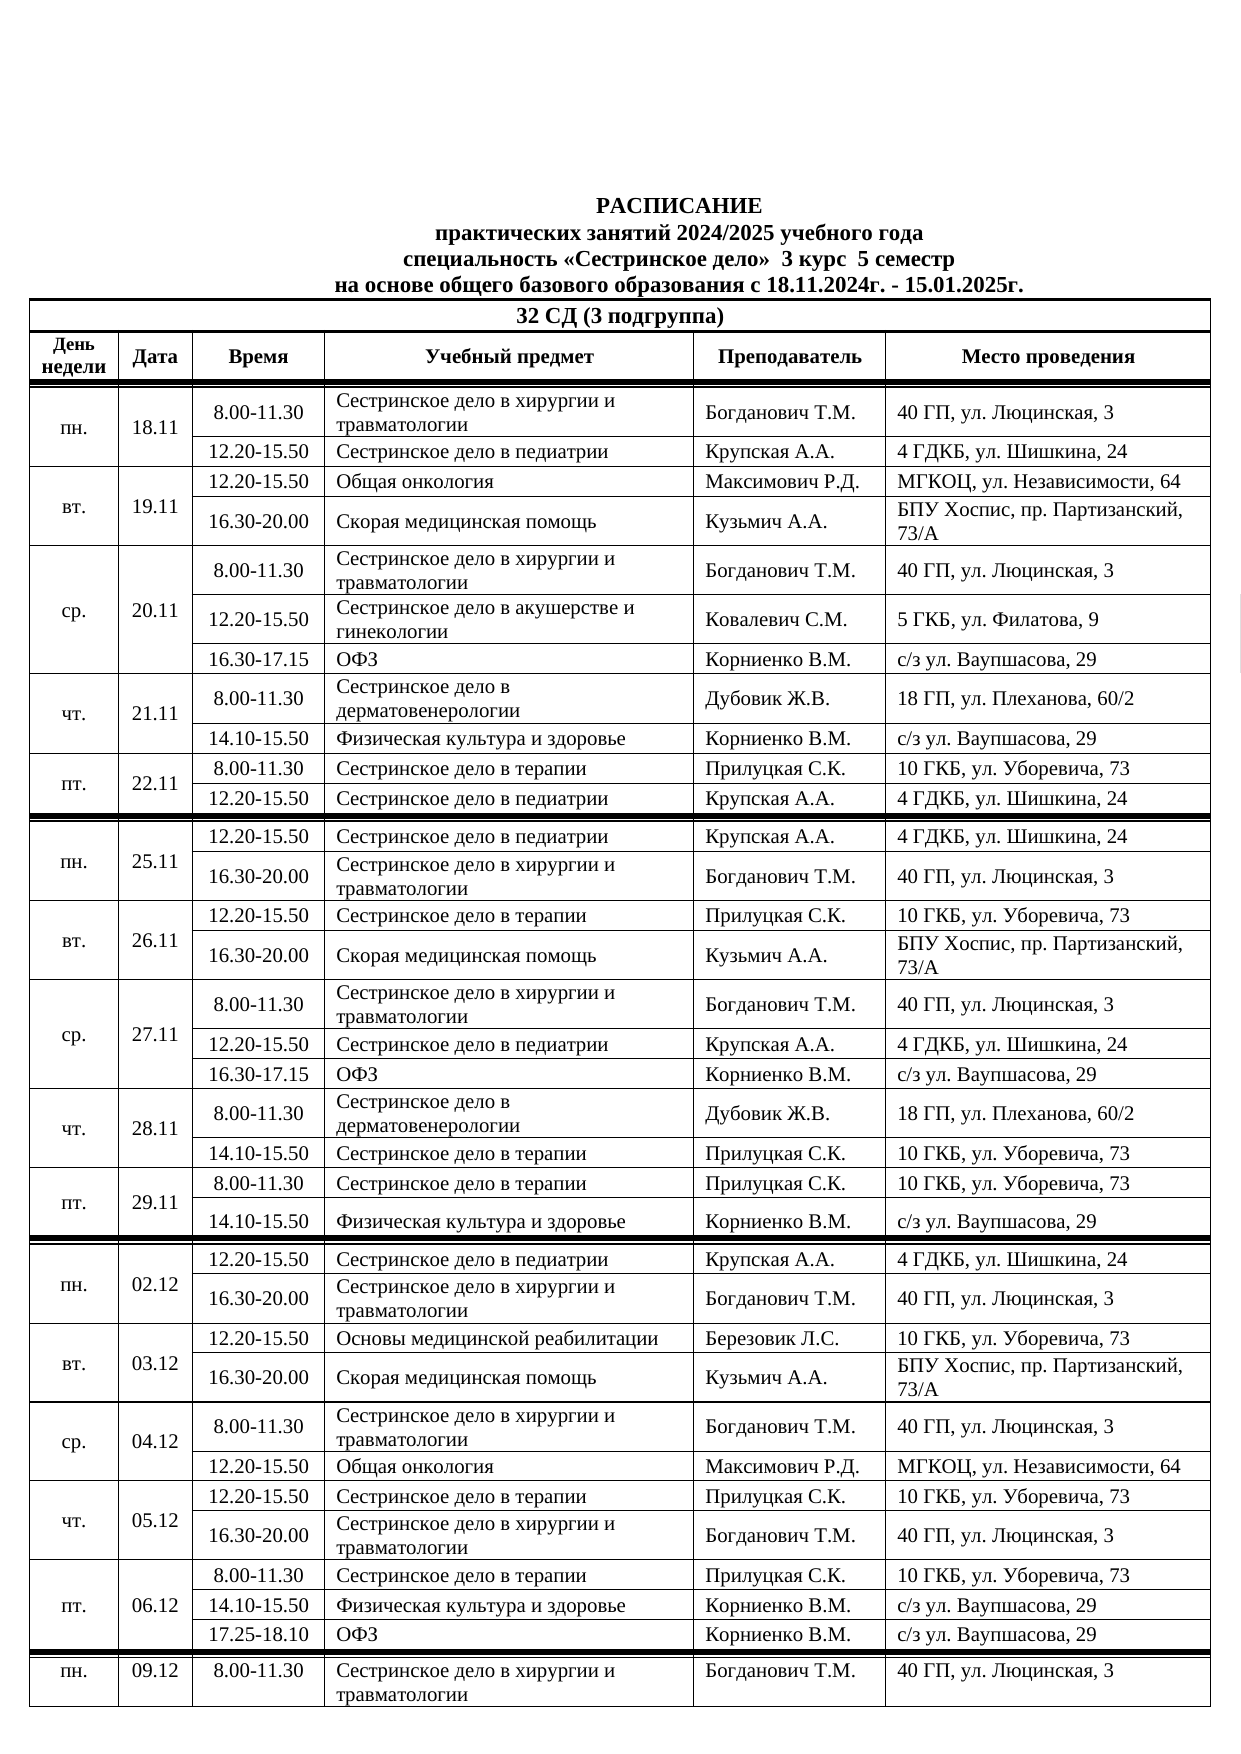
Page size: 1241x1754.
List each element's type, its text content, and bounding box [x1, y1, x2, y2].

table_header 32 СД (3 подгруппа) [30, 301, 1210, 330]
table_cell пн. [30, 1658, 118, 1706]
table_cell Сестринское дело в терапии [325, 1168, 693, 1197]
table_cell Богданович Т.М. [694, 546, 885, 594]
table_cell 05.12 [119, 1481, 192, 1559]
table_cell Прилуцкая С.К. [694, 1168, 885, 1197]
table_cell Сестринское дело в хирургии и травматологии [325, 852, 693, 900]
table_cell Корниенко В.М. [694, 724, 885, 752]
table_cell Богданович Т.М. [694, 1403, 885, 1451]
table_cell 10 ГКБ, ул. Уборевича, 73 [886, 1168, 1210, 1197]
table_cell БПУ Хоспис, пр. Партизанский, 73/А [886, 1353, 1210, 1401]
table_cell 18.11 [119, 388, 192, 466]
table_cell чт. [30, 674, 118, 752]
table_cell 10 ГКБ, ул. Уборевича, 73 [886, 1324, 1210, 1352]
text РАСПИСАНИЕ [177, 192, 1181, 219]
table_cell 40 ГП, ул. Люцинская, 3 [886, 852, 1210, 900]
table_cell 4 ГДКБ, ул. Шишкина, 24 [886, 1029, 1210, 1058]
table_cell Физическая культура и здоровье [325, 1590, 693, 1619]
table_cell Кузьмич А.А. [694, 497, 885, 545]
table_cell 40 ГП, ул. Люцинская, 3 [886, 1274, 1210, 1322]
table_cell Скорая медицинская помощь [325, 497, 693, 545]
table_cell Крупская А.А. [694, 1029, 885, 1058]
table_cell Место проведения [886, 333, 1210, 378]
table_cell 10 ГКБ, ул. Уборевича, 73 [886, 1481, 1210, 1510]
table_cell Прилуцкая С.К. [694, 1560, 885, 1589]
table_cell 14.10-15.50 [193, 1590, 324, 1619]
table_cell Сестринское дело в хирургии и травматологии [325, 1658, 693, 1706]
table_cell 14.10-15.50 [193, 1198, 324, 1235]
table_cell Сестринское дело в хирургии и травматологии [325, 1274, 693, 1322]
table_cell 12.20-15.50 [193, 784, 324, 812]
table_cell 12.20-15.50 [193, 822, 324, 851]
table_cell 03.12 [119, 1324, 192, 1401]
table_cell 06.12 [119, 1560, 192, 1649]
table_cell 12.20-15.50 [193, 1324, 324, 1352]
table_cell вт. [30, 1324, 118, 1401]
table_cell 8.00-11.30 [193, 1403, 324, 1451]
table_cell Корниенко В.М. [694, 1198, 885, 1235]
table_cell Общая онкология [325, 1452, 693, 1480]
table_cell 4 ГДКБ, ул. Шишкина, 24 [886, 822, 1210, 851]
table_cell 16.30-20.00 [193, 497, 324, 545]
table_cell 10 ГКБ, ул. Уборевича, 73 [886, 901, 1210, 930]
table_cell 12.20-15.50 [193, 437, 324, 466]
table_cell Сестринское дело в хирургии и травматологии [325, 546, 693, 594]
table_cell Дубовик Ж.В. [694, 1089, 885, 1137]
text на основе общего базового образования с 18.11.2024г. - 15.01.2025г. [177, 272, 1181, 298]
table_cell 8.00-11.30 [193, 674, 324, 722]
table_cell МГКОЦ, ул. Независимости, 64 [886, 1452, 1210, 1480]
table_cell 4 ГДКБ, ул. Шишкина, 24 [886, 784, 1210, 812]
table_cell 28.11 [119, 1089, 192, 1167]
table_cell Сестринское дело в дерматовенерологии [325, 674, 693, 722]
table_cell 40 ГП, ул. Люцинская, 3 [886, 388, 1210, 436]
table_cell Скорая медицинская помощь [325, 931, 693, 979]
table_cell Богданович Т.М. [694, 1658, 885, 1706]
table_cell 26.11 [119, 901, 192, 979]
table_cell 8.00-11.30 [193, 546, 324, 594]
table_cell Физическая культура и здоровье [325, 724, 693, 752]
table_cell ср. [30, 1403, 118, 1480]
table_cell 8.00-11.30 [193, 1658, 324, 1706]
table_cell Крупская А.А. [694, 784, 885, 812]
table_cell Максимович Р.Д. [694, 467, 885, 496]
table_cell 4 ГДКБ, ул. Шишкина, 24 [886, 437, 1210, 466]
table_cell Ковалевич С.М. [694, 595, 885, 643]
table_cell 21.11 [119, 674, 192, 752]
table_cell 8.00-11.30 [193, 1560, 324, 1589]
table_cell с/з ул. Ваупшасова, 29 [886, 1059, 1210, 1088]
table_cell пн. [30, 1245, 118, 1322]
table_cell 12.20-15.50 [193, 1452, 324, 1480]
table_cell 16.30-20.00 [193, 1511, 324, 1559]
table_cell 16.30-20.00 [193, 1274, 324, 1322]
table_cell Сестринское дело в хирургии и травматологии [325, 1511, 693, 1559]
table_cell Богданович Т.М. [694, 980, 885, 1028]
table_cell 25.11 [119, 822, 192, 900]
table_cell Учебный предмет [325, 333, 693, 378]
table_cell 40 ГП, ул. Люцинская, 3 [886, 546, 1210, 594]
table_cell пт. [30, 1560, 118, 1649]
table_cell 16.30-20.00 [193, 1353, 324, 1401]
table_cell 27.11 [119, 980, 192, 1088]
table_cell Крупская А.А. [694, 1245, 885, 1273]
table_cell ОФЗ [325, 1059, 693, 1088]
table_cell Кузьмич А.А. [694, 1353, 885, 1401]
table_cell с/з ул. Ваупшасова, 29 [886, 724, 1210, 752]
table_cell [886, 1620, 1210, 1649]
table_cell Сестринское дело в дерматовенерологии [325, 1089, 693, 1137]
table_cell 19.11 [119, 467, 192, 545]
table_cell Богданович Т.М. [694, 1511, 885, 1559]
table_cell Прилуцкая С.К. [694, 1138, 885, 1167]
table_cell Сестринское дело в хирургии и травматологии [325, 1403, 693, 1451]
table_cell Сестринское дело в педиатрии [325, 1029, 693, 1058]
table_cell Березовик Л.С. [694, 1324, 885, 1352]
table_cell Сестринское дело в терапии [325, 1138, 693, 1167]
table_cell 16.30-17.15 [193, 644, 324, 673]
table_cell 12.20-15.50 [193, 901, 324, 930]
table_cell 10 ГКБ, ул. Уборевича, 73 [886, 1560, 1210, 1589]
table_cell Кузьмич А.А. [694, 931, 885, 979]
table_cell 02.12 [119, 1245, 192, 1322]
table_cell Сестринское дело в терапии [325, 1481, 693, 1510]
table_cell Сестринское дело в хирургии и травматологии [325, 388, 693, 436]
table_cell 12.20-15.50 [193, 1029, 324, 1058]
table_cell Корниенко В.М. [694, 1620, 885, 1649]
text практических занятий 2024/2025 учебного года [177, 219, 1181, 245]
table_cell 14.10-15.50 [193, 1138, 324, 1167]
table_cell 10 ГКБ, ул. Уборевича, 73 [886, 1138, 1210, 1167]
table_cell Сестринское дело в педиатрии [325, 437, 693, 466]
table_cell Корниенко В.М. [694, 1590, 885, 1619]
table_cell Сестринское дело в педиатрии [325, 1245, 693, 1273]
table_cell 18 ГП, ул. Плеханова, 60/2 [886, 674, 1210, 722]
table_cell Прилуцкая С.К. [694, 901, 885, 930]
table_cell Прилуцкая С.К. [694, 1481, 885, 1510]
table_cell Общая онкология [325, 467, 693, 496]
table_cell [1211, 594, 1240, 643]
table_cell Корниенко В.М. [694, 644, 885, 673]
table_cell [1211, 643, 1240, 673]
table_cell Дата [119, 333, 192, 378]
table_cell Сестринское дело в терапии [325, 1560, 693, 1589]
table_cell Скорая медицинская помощь [325, 1353, 693, 1401]
table_cell Сестринское дело в акушерстве и гинекологии [325, 595, 693, 643]
table_cell Основы медицинской реабилитации [325, 1324, 693, 1352]
table_cell 4 ГДКБ, ул. Шишкина, 24 [886, 1245, 1210, 1273]
table_cell 16.30-20.00 [193, 852, 324, 900]
table_cell ср. [30, 546, 118, 673]
table_cell БПУ Хоспис, пр. Партизанский, 73/А [886, 497, 1210, 545]
table_cell МГКОЦ, ул. Независимости, 64 [886, 467, 1210, 496]
table_cell 8.00-11.30 [193, 1168, 324, 1197]
table_cell 29.11 [119, 1168, 192, 1235]
table_cell Сестринское дело в педиатрии [325, 784, 693, 812]
table_cell ср. [30, 980, 118, 1088]
table_cell Максимович Р.Д. [694, 1452, 885, 1480]
table_cell Корниенко В.М. [694, 1059, 885, 1088]
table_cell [886, 1590, 1210, 1619]
table_cell пт. [30, 754, 118, 812]
table_cell с/з ул. Ваупшасова, 29 [886, 1198, 1210, 1235]
table_cell 10 ГКБ, ул. Уборевича, 73 [886, 754, 1210, 782]
table_cell Сестринское дело в хирургии и травматологии [325, 980, 693, 1028]
table_cell чт. [30, 1089, 118, 1167]
table_cell Богданович Т.М. [694, 388, 885, 436]
table_cell ОФЗ [325, 644, 693, 673]
table_cell Сестринское дело в педиатрии [325, 822, 693, 851]
table_cell Преподаватель [694, 333, 885, 378]
table_cell 8.00-11.30 [193, 388, 324, 436]
table_cell Крупская А.А. [694, 822, 885, 851]
table_cell 14.10-15.50 [193, 724, 324, 752]
table_cell 5 ГКБ, ул. Филатова, 9 [886, 595, 1210, 643]
table_cell 40 ГП, ул. Люцинская, 3 [886, 1511, 1210, 1559]
table_cell чт. [30, 1481, 118, 1559]
table_cell 12.20-15.50 [193, 467, 324, 496]
table_cell ОФЗ [325, 1620, 693, 1649]
table_cell пн. [30, 388, 118, 466]
table_cell 17.25-18.10 [193, 1620, 324, 1649]
table_cell 18 ГП, ул. Плеханова, 60/2 [886, 1089, 1210, 1137]
table_cell 12.20-15.50 [193, 1245, 324, 1273]
table_cell 04.12 [119, 1403, 192, 1480]
table_cell вт. [30, 901, 118, 979]
table_cell 8.00-11.30 [193, 754, 324, 782]
table_cell вт. [30, 467, 118, 545]
table_cell 09.12 [119, 1658, 192, 1706]
table_cell Сестринское дело в терапии [325, 754, 693, 782]
table_cell с/з ул. Ваупшасова, 29 [886, 644, 1210, 673]
table_cell 40 ГП, ул. Люцинская, 3 [886, 1658, 1210, 1706]
table_cell БПУ Хоспис, пр. Партизанский, 73/А [886, 931, 1210, 979]
table_cell 8.00-11.30 [193, 1089, 324, 1137]
text специальность «Сестринское дело» 3 курс 5 семестр [177, 245, 1181, 272]
table_cell 16.30-20.00 [193, 931, 324, 979]
table_cell День недели [30, 333, 118, 378]
table_cell Богданович Т.М. [694, 852, 885, 900]
table_cell Физическая культура и здоровье [325, 1198, 693, 1235]
table_cell Сестринское дело в терапии [325, 901, 693, 930]
table_cell Крупская А.А. [694, 437, 885, 466]
table_cell пт. [30, 1168, 118, 1235]
table_cell 40 ГП, ул. Люцинская, 3 [886, 1403, 1210, 1451]
table_cell 16.30-17.15 [193, 1059, 324, 1088]
table_cell Прилуцкая С.К. [694, 754, 885, 782]
table_cell Время [193, 333, 324, 378]
table_cell Богданович Т.М. [694, 1274, 885, 1322]
table_cell 20.11 [119, 546, 192, 673]
table_cell 12.20-15.50 [193, 1481, 324, 1510]
table_cell 40 ГП, ул. Люцинская, 3 [886, 980, 1210, 1028]
table_cell пн. [30, 822, 118, 900]
table_cell 12.20-15.50 [193, 595, 324, 643]
table_cell 22.11 [119, 754, 192, 812]
table_cell Дубовик Ж.В. [694, 674, 885, 722]
table_cell 8.00-11.30 [193, 980, 324, 1028]
